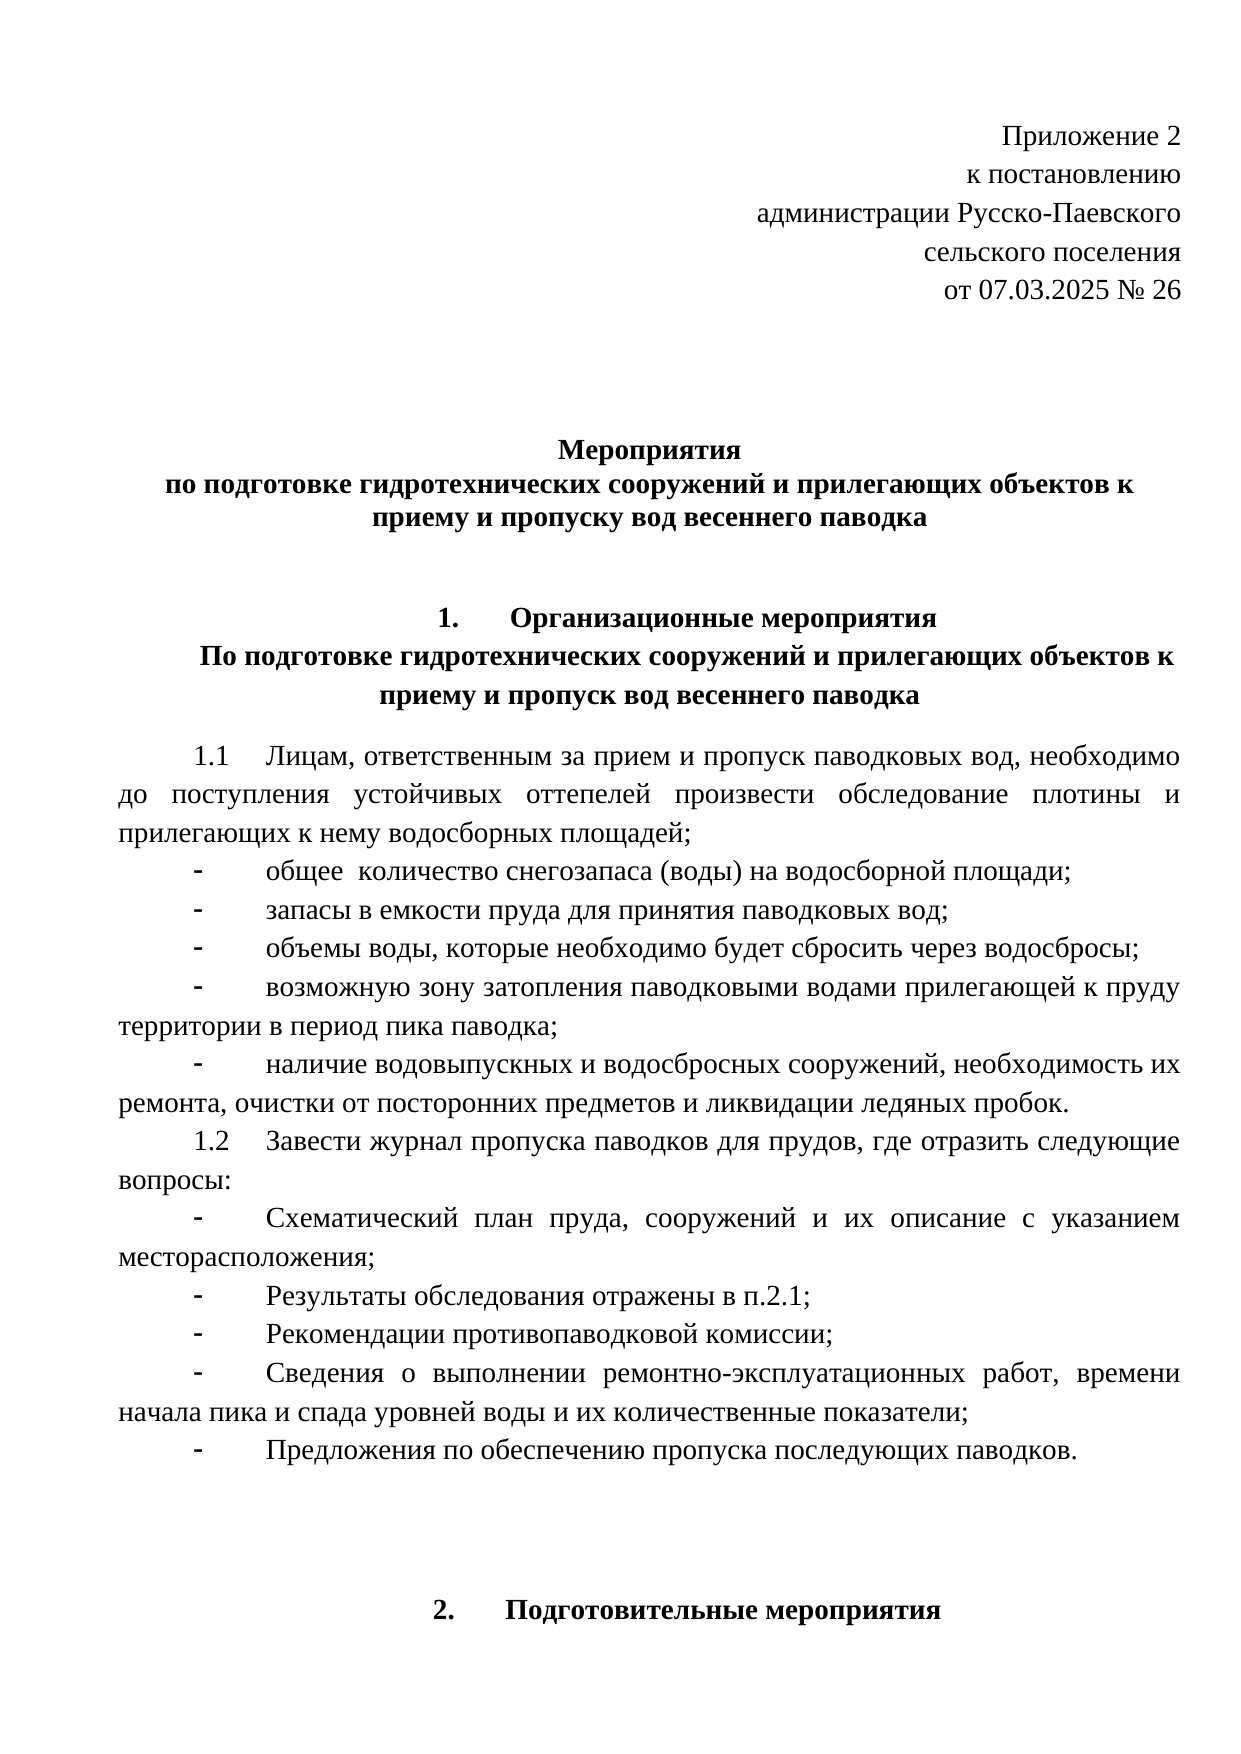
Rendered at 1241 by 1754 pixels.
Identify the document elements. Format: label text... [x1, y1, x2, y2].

list По подготовке гидротехнических сооружений и прилегающих объектов к приему и пропуск вод весеннего паводка [118, 638, 1181, 711]
list Схематический план пруда, сооружений и их описание с указанием месторасположения; [118, 1201, 1181, 1273]
list Завести журнал пропуска паводков для прудов, где отразить следующие вопросы: [118, 1123, 1181, 1196]
list возможную зону затопления паводковыми водами прилегающей к пруду территории в период пика паводка; [118, 969, 1181, 1041]
list сельского поселения [268, 234, 1181, 267]
list запасы в емкости пруда для принятия паводковых вод; [118, 892, 1181, 926]
list от 07.03.2025 № 26 [268, 272, 1181, 306]
list Организационные мероприятия [118, 600, 1181, 633]
list Подготовительные мероприятия [118, 1592, 1181, 1626]
list общее количество снегозапаса (воды) на водосборной площади; [118, 853, 1181, 887]
list Результаты обследования отражены в п.2.1; [118, 1278, 1181, 1311]
list к постановлению [268, 157, 1181, 190]
list Рекомендации противопаводковой комиссии; [118, 1316, 1181, 1350]
list объемы воды, которые необходимо будет сбросить через водосбросы; [118, 931, 1181, 964]
list Сведения о выполнении ремонтно-эксплуатационных работ, времени начала пика и спада уровней воды и их количественные показатели; [118, 1355, 1181, 1427]
list Лицам, ответственным за прием и пропуск паводковых вод, необходимо до поступления устойчивых оттепелей произвести обследование плотины и прилегающих к нему водосборных площадей; [118, 738, 1181, 848]
list наличие водовыпускных и водосбросных сооружений, необходимость их ремонта, очистки от посторонних предметов и ликвидации ледяных пробок. [118, 1046, 1181, 1118]
text по подготовке гидротехнических сооружений и прилегающих объектов к приему и пропуску вод весеннего паводка [118, 466, 1181, 533]
list Приложение 2 [268, 118, 1181, 152]
list администрации Русско-Паевского [268, 195, 1181, 229]
list Предложения по обеспечению пропуска последующих паводков. [118, 1432, 1181, 1466]
text Мероприятия [118, 432, 1181, 466]
